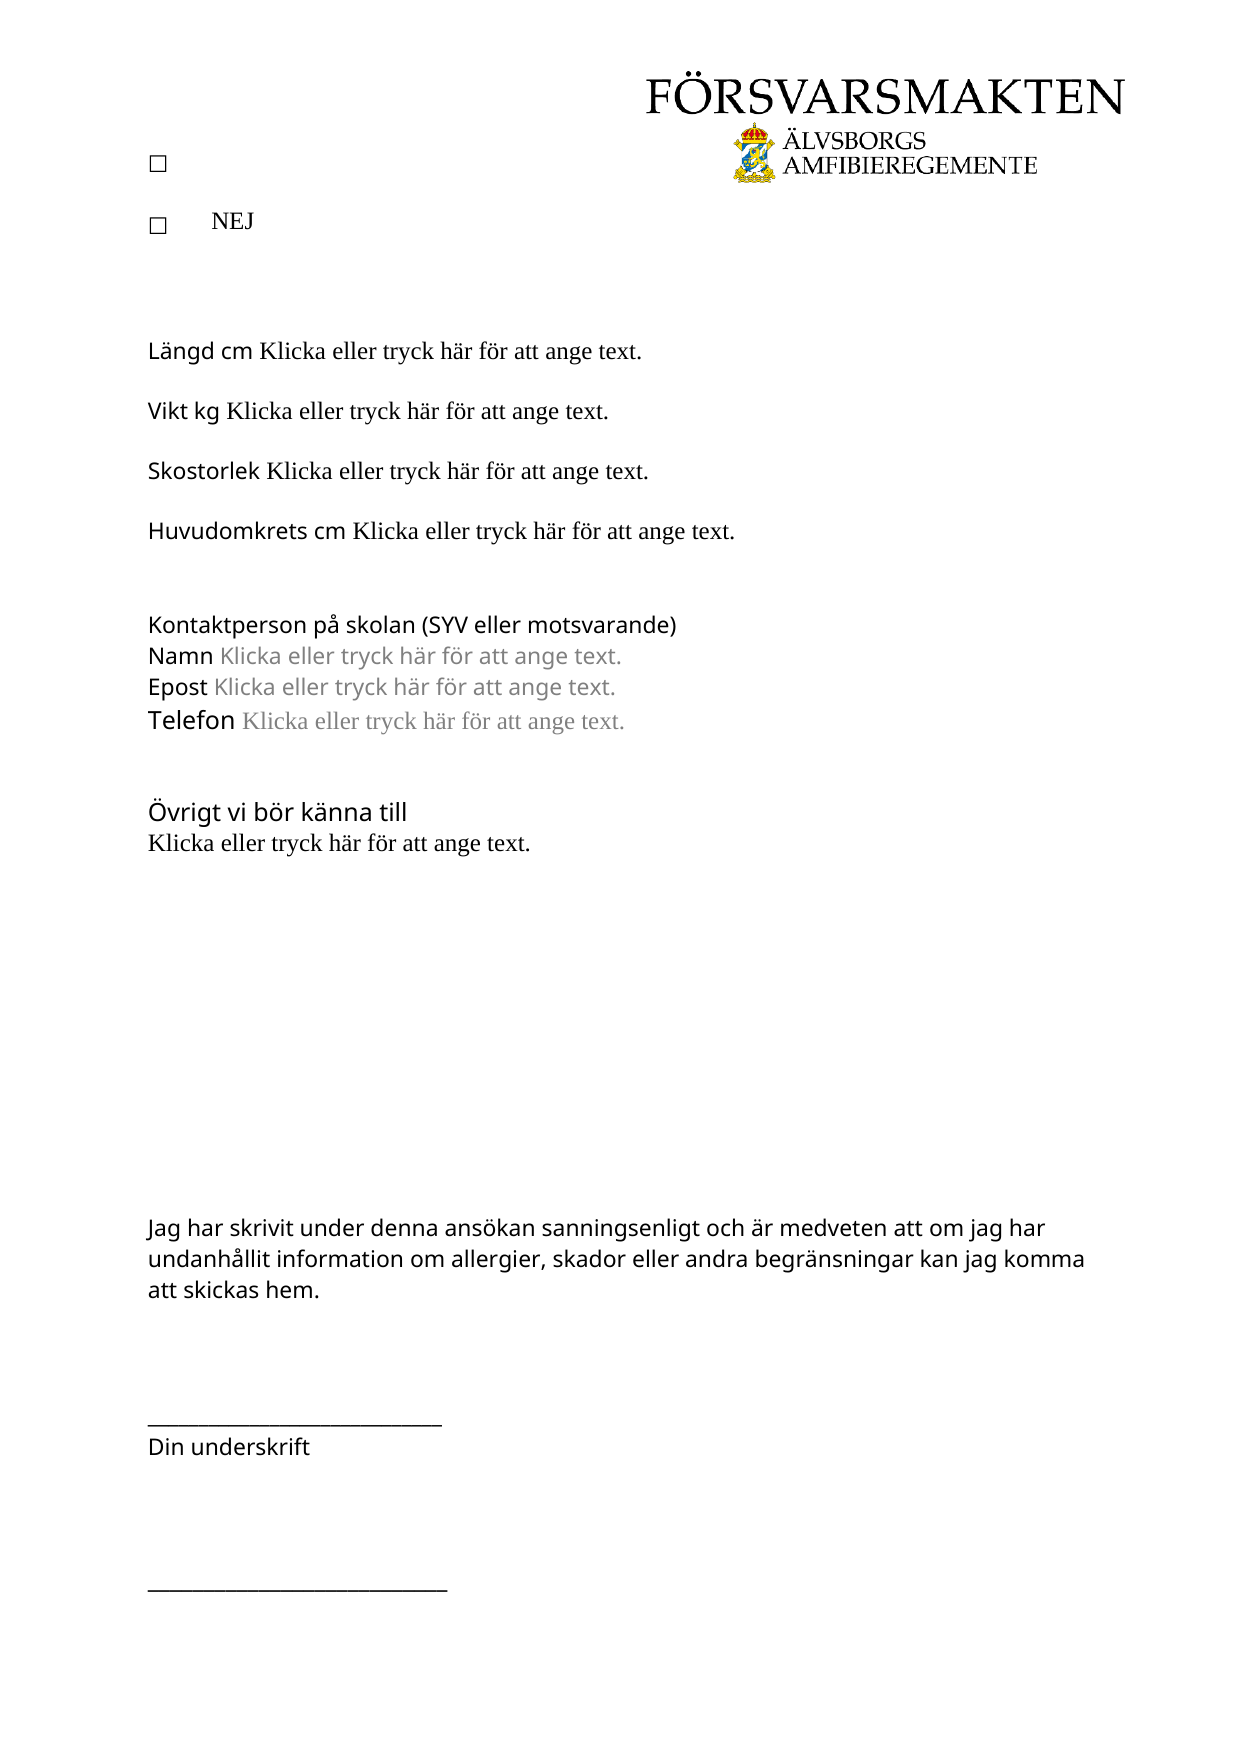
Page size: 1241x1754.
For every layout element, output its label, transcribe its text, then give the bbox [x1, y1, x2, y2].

text ___________________________ [148, 1561, 1093, 1595]
picture [638, 63, 1127, 189]
text _____________________________ [148, 1399, 1093, 1431]
text Huvudomkrets cm [148, 515, 1093, 546]
text Namn [148, 640, 1093, 671]
text Övrigt vi bör känna till [148, 794, 1093, 828]
text Skostorlek [148, 455, 1093, 486]
text Kontaktperson på skolan (SYV eller motsvarande) [148, 609, 1093, 640]
text Jag har skrivit under denna ansökan sanningsenligt och är medveten att om jag har undanhållit information om allergier, skador eller andra begränsningar kan jag komma att skickas hem. [148, 1212, 1093, 1306]
text Vikt kg [148, 395, 1093, 426]
text Din underskrift [148, 1431, 1093, 1462]
text Telefon [148, 703, 1093, 737]
text Längd cm [148, 335, 1093, 366]
text Epost [148, 671, 1093, 703]
